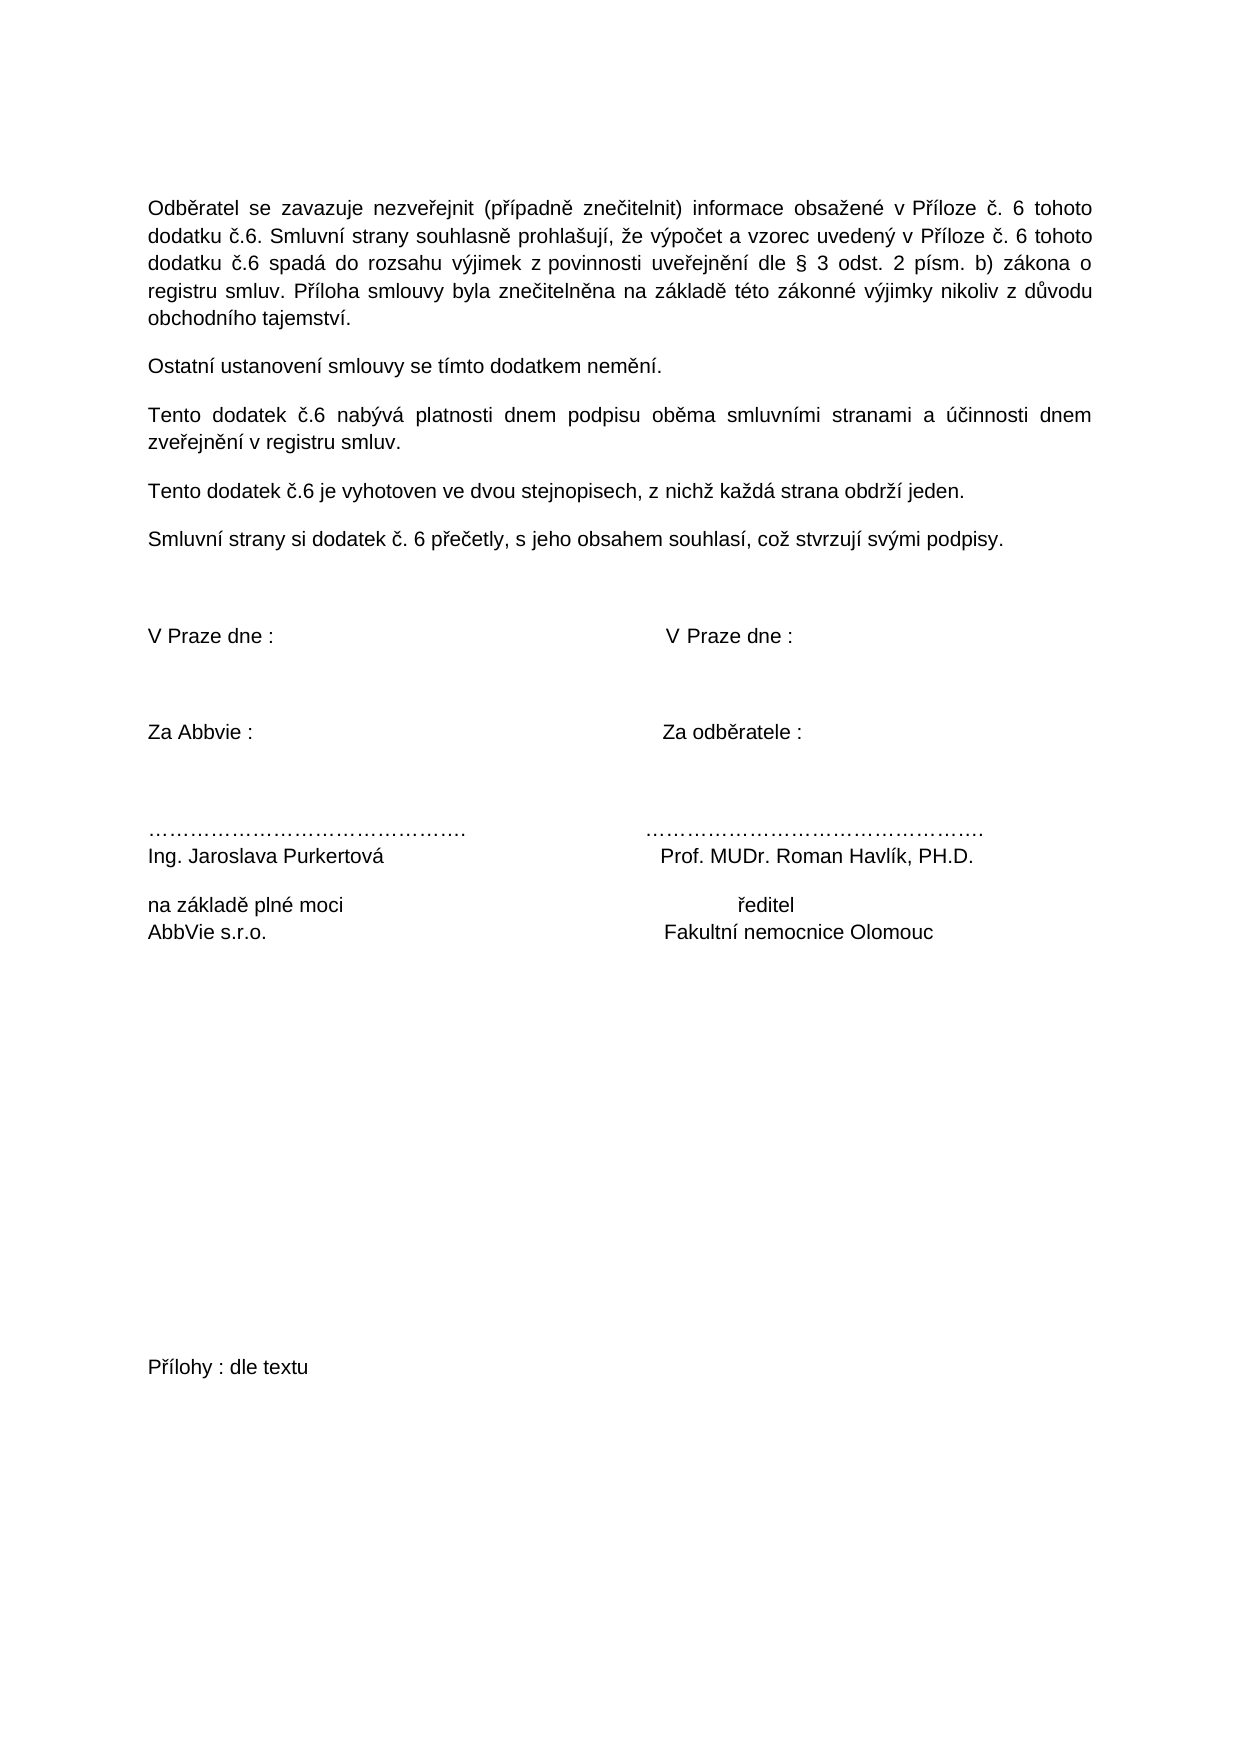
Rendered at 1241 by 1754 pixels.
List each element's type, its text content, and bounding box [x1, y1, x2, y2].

text Smluvní strany si dodatek č. 6 přečetly, s jeho obsahem souhlasí, což stvrzují svými podpisy. [148, 527, 1093, 551]
text Tento dodatek č.6 je vyhotoven ve dvou stejnopisech, z nichž každá strana obdrží jeden. [148, 478, 1093, 502]
text ………………………………………. …………………………………………. Ing. Jaroslava Purkertová Prof. MUDr. Roman Havlík, PH.D. [148, 817, 1093, 868]
text Ostatní ustanovení smlouvy se tímto dodatkem nemění. [148, 354, 1093, 378]
text Odběratel se zavazuje nezveřejnit (případně znečitelnit) informace obsažené v Příloze č. 6 tohoto dodatku č.6. Smluvní strany souhlasně prohlašují, že výpočet a vzorec uvedený v Příloze č. 6 tohoto dodatku č.6 spadá do rozsahu výjimek z povinnosti uveřejnění dle § 3 odst. 2 písm. b) zákona o registru smluv. Příloha smlouvy byla znečitelněna na základě této zákonné výjimky nikoliv z důvodu obchodního tajemství. [148, 196, 1093, 330]
text Přílohy : dle textu [148, 1355, 1093, 1379]
text na základě plné moci ředitel AbbVie s.r.o. Fakultní nemocnice Olomouc [148, 893, 1093, 944]
text Za Abbvie : Za odběratele : [148, 720, 1093, 744]
text V Praze dne : V Praze dne : [148, 623, 1093, 647]
text Tento dodatek č.6 nabývá platnosti dnem podpisu oběma smluvními stranami a účinnosti dnem zveřejnění v registru smluv. [148, 403, 1093, 454]
